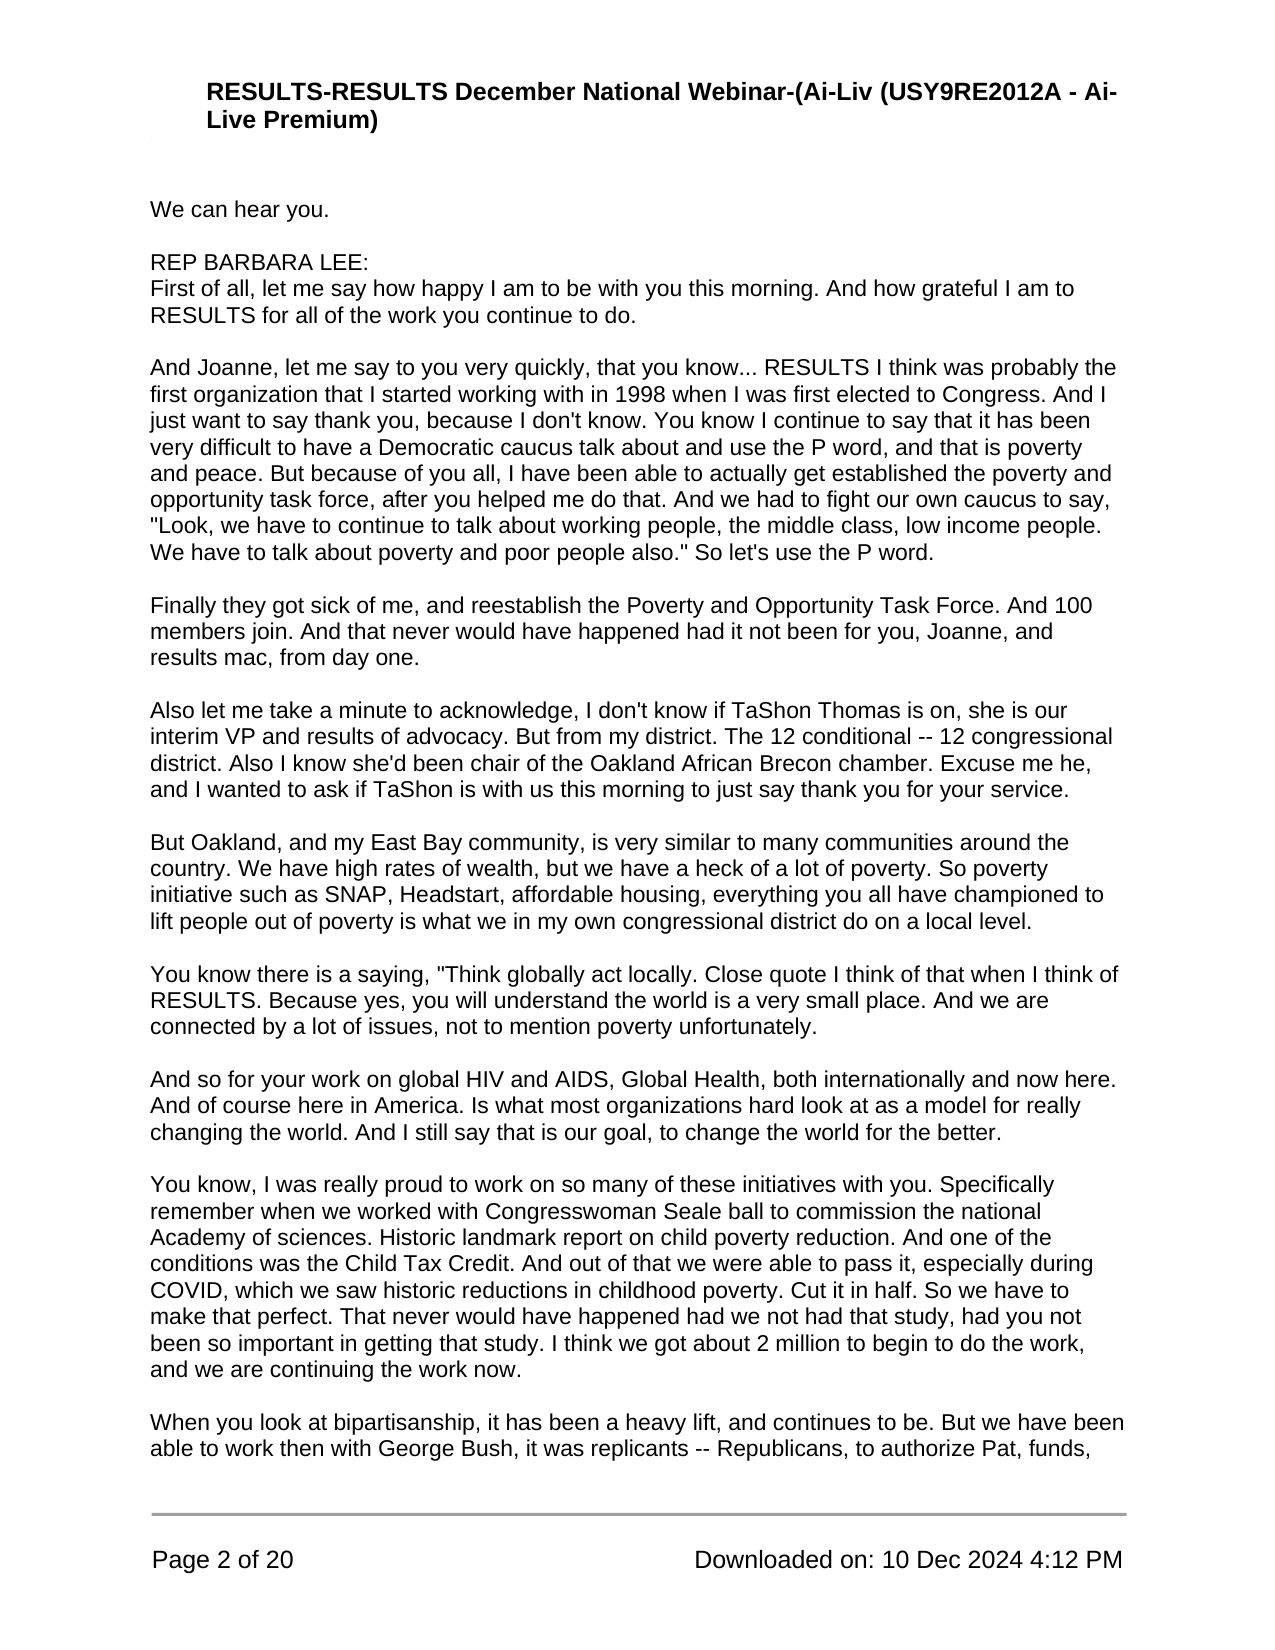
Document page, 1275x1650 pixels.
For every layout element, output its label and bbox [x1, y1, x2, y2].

text [150, 196, 1125, 1461]
